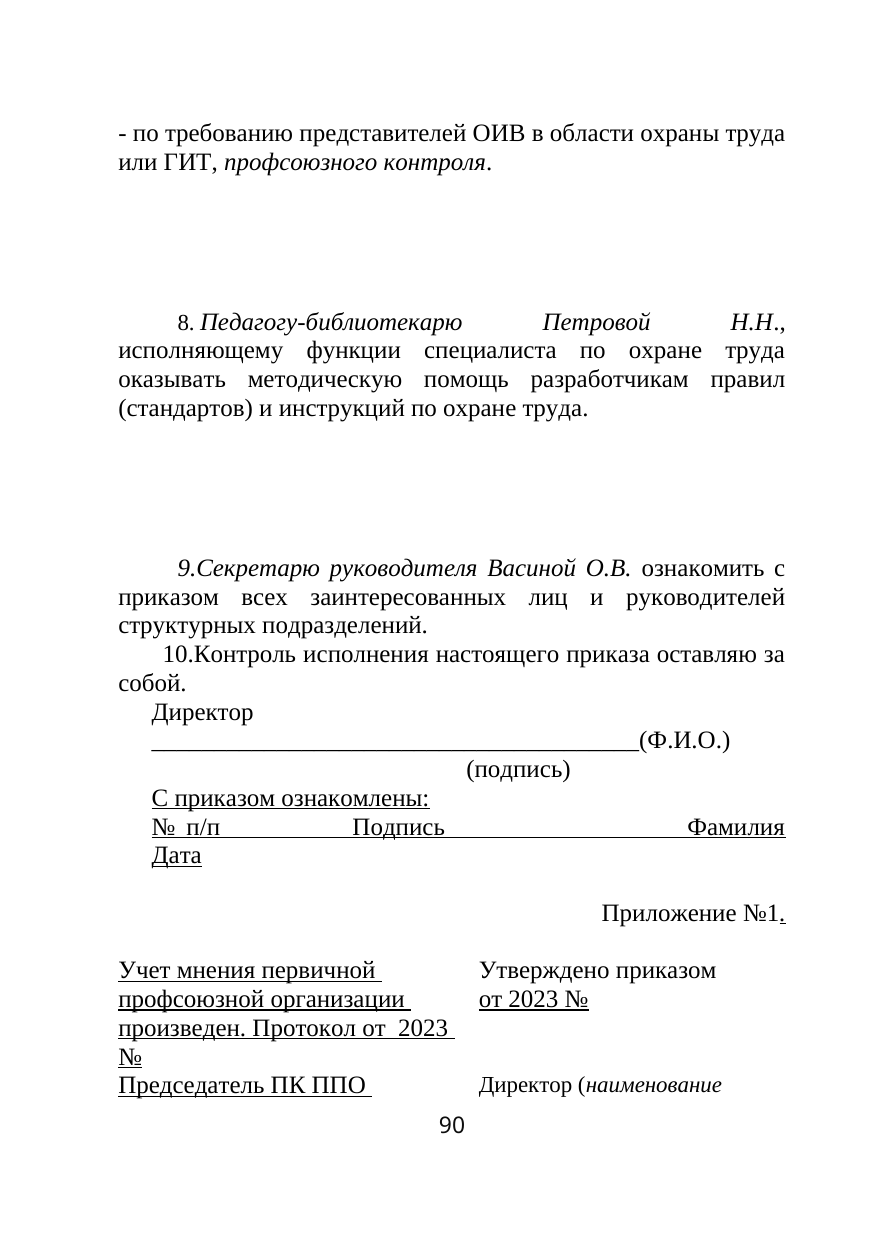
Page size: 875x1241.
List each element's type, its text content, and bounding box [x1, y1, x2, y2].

text 9.Секретарю руководителя Васиной О.В. ознакомить с приказом всех заинтересованных лиц и руководителей структурных подразделений. [118, 553, 785, 639]
table_header Утверждено приказом от 2023 № [467, 956, 798, 1071]
text № п/п Подпись Фамилия Дата [151, 812, 785, 837]
list Педагогу-библиотекарю Петровой Н.Н., исполняющему функции специалиста по охране труда оказывать методическую помощь разработчикам правил (стандартов) и инструкций по охране труда. [118, 307, 785, 422]
text 10.Контроль исполнения настоящего приказа оставляю за собой. [118, 639, 785, 697]
text (подпись) [141, 754, 785, 783]
text Приложение №1. [118, 898, 785, 927]
table_header Учет мнения первичной профсоюзной организации произведен. Протокол от 2023 № [107, 956, 467, 1071]
text № п/п Подпись Фамилия Дата [151, 838, 785, 869]
text - по требованию представителей ОИВ в области охраны труда или ГИТ, профсоюзного контроля. [118, 118, 785, 176]
text С приказом ознакомлены: [151, 783, 785, 812]
table_cell Председатель ПК ППО (наименование образовательной организации) [107, 1071, 467, 1099]
table_cell Директор (наименование образовательной организации) [467, 1071, 798, 1099]
text Директор _______________________________________(Ф.И.О.) [151, 697, 785, 754]
